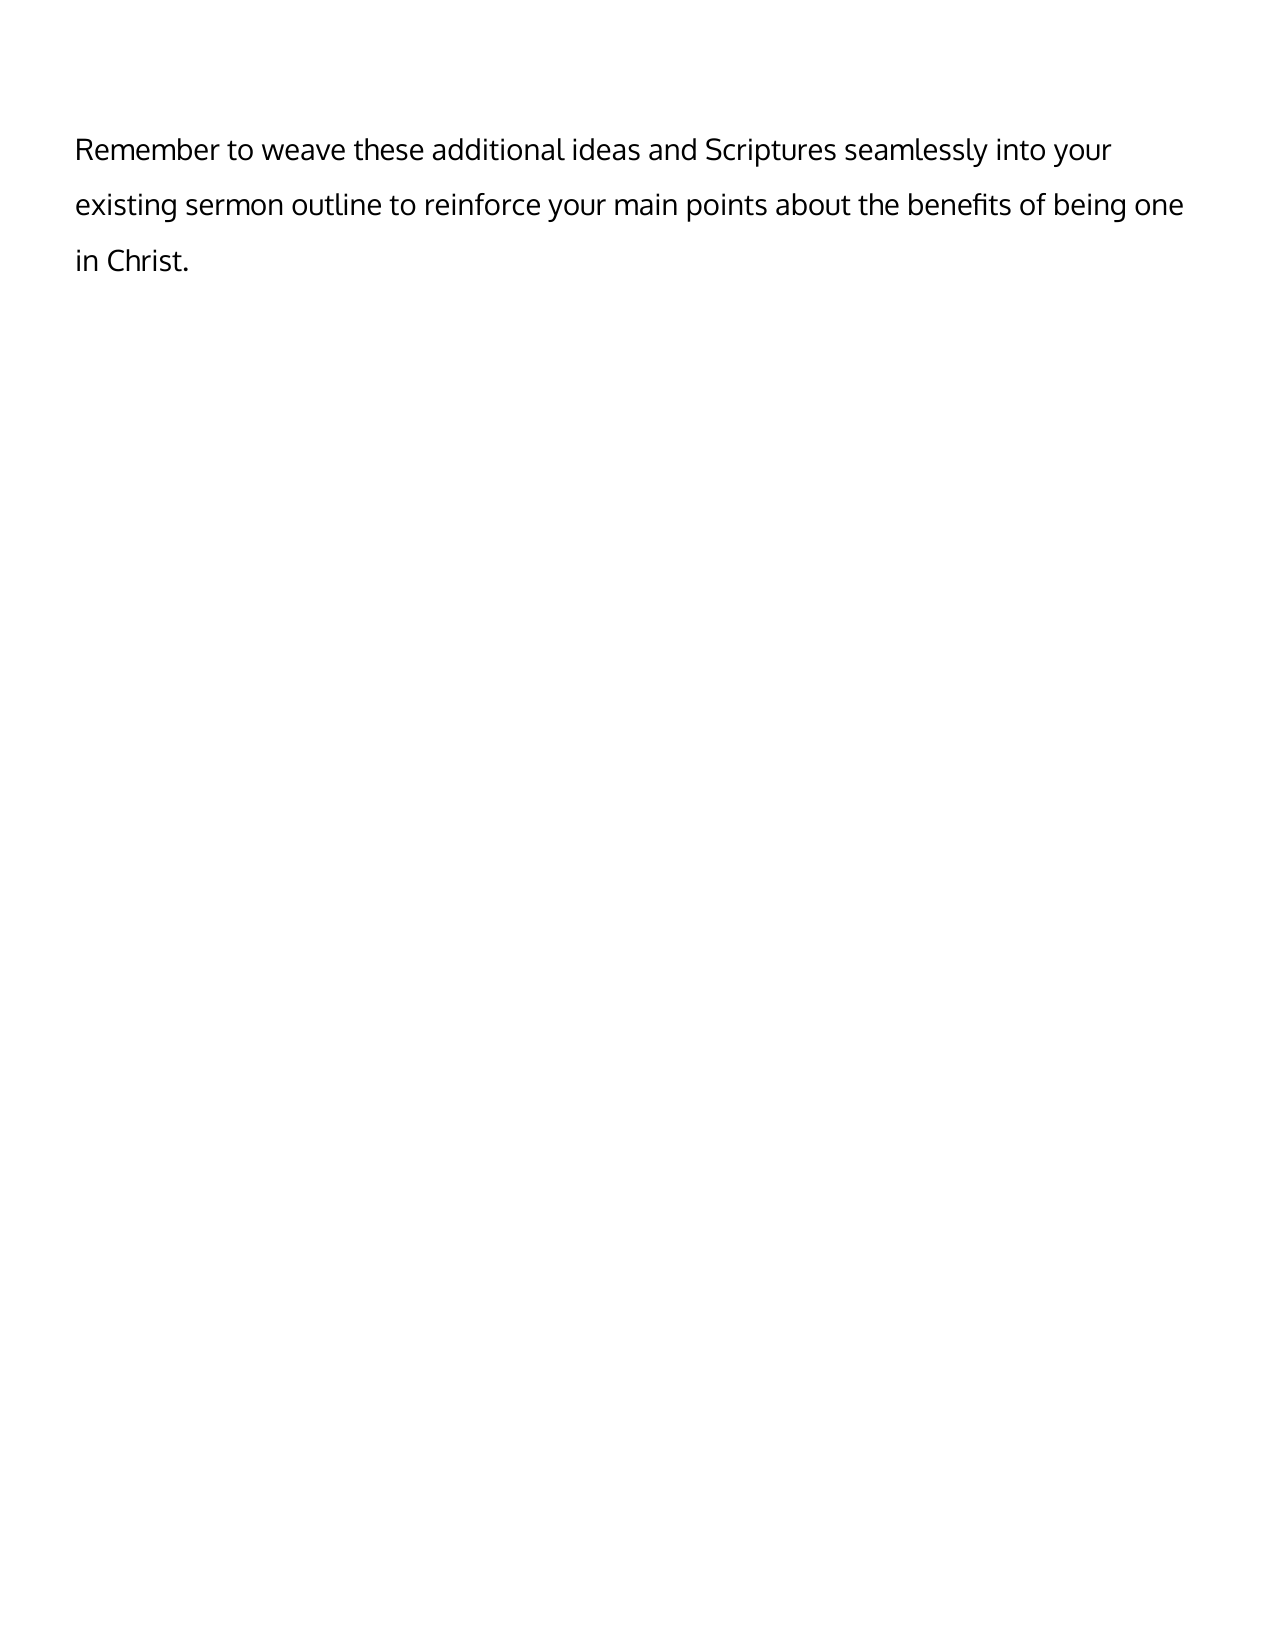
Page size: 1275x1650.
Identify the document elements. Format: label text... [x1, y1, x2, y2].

text Remember to weave these additional ideas and Scriptures seamlessly into your existing sermon outline to reinforce your main points about the benefits of being one in Christ. [75, 130, 1200, 278]
